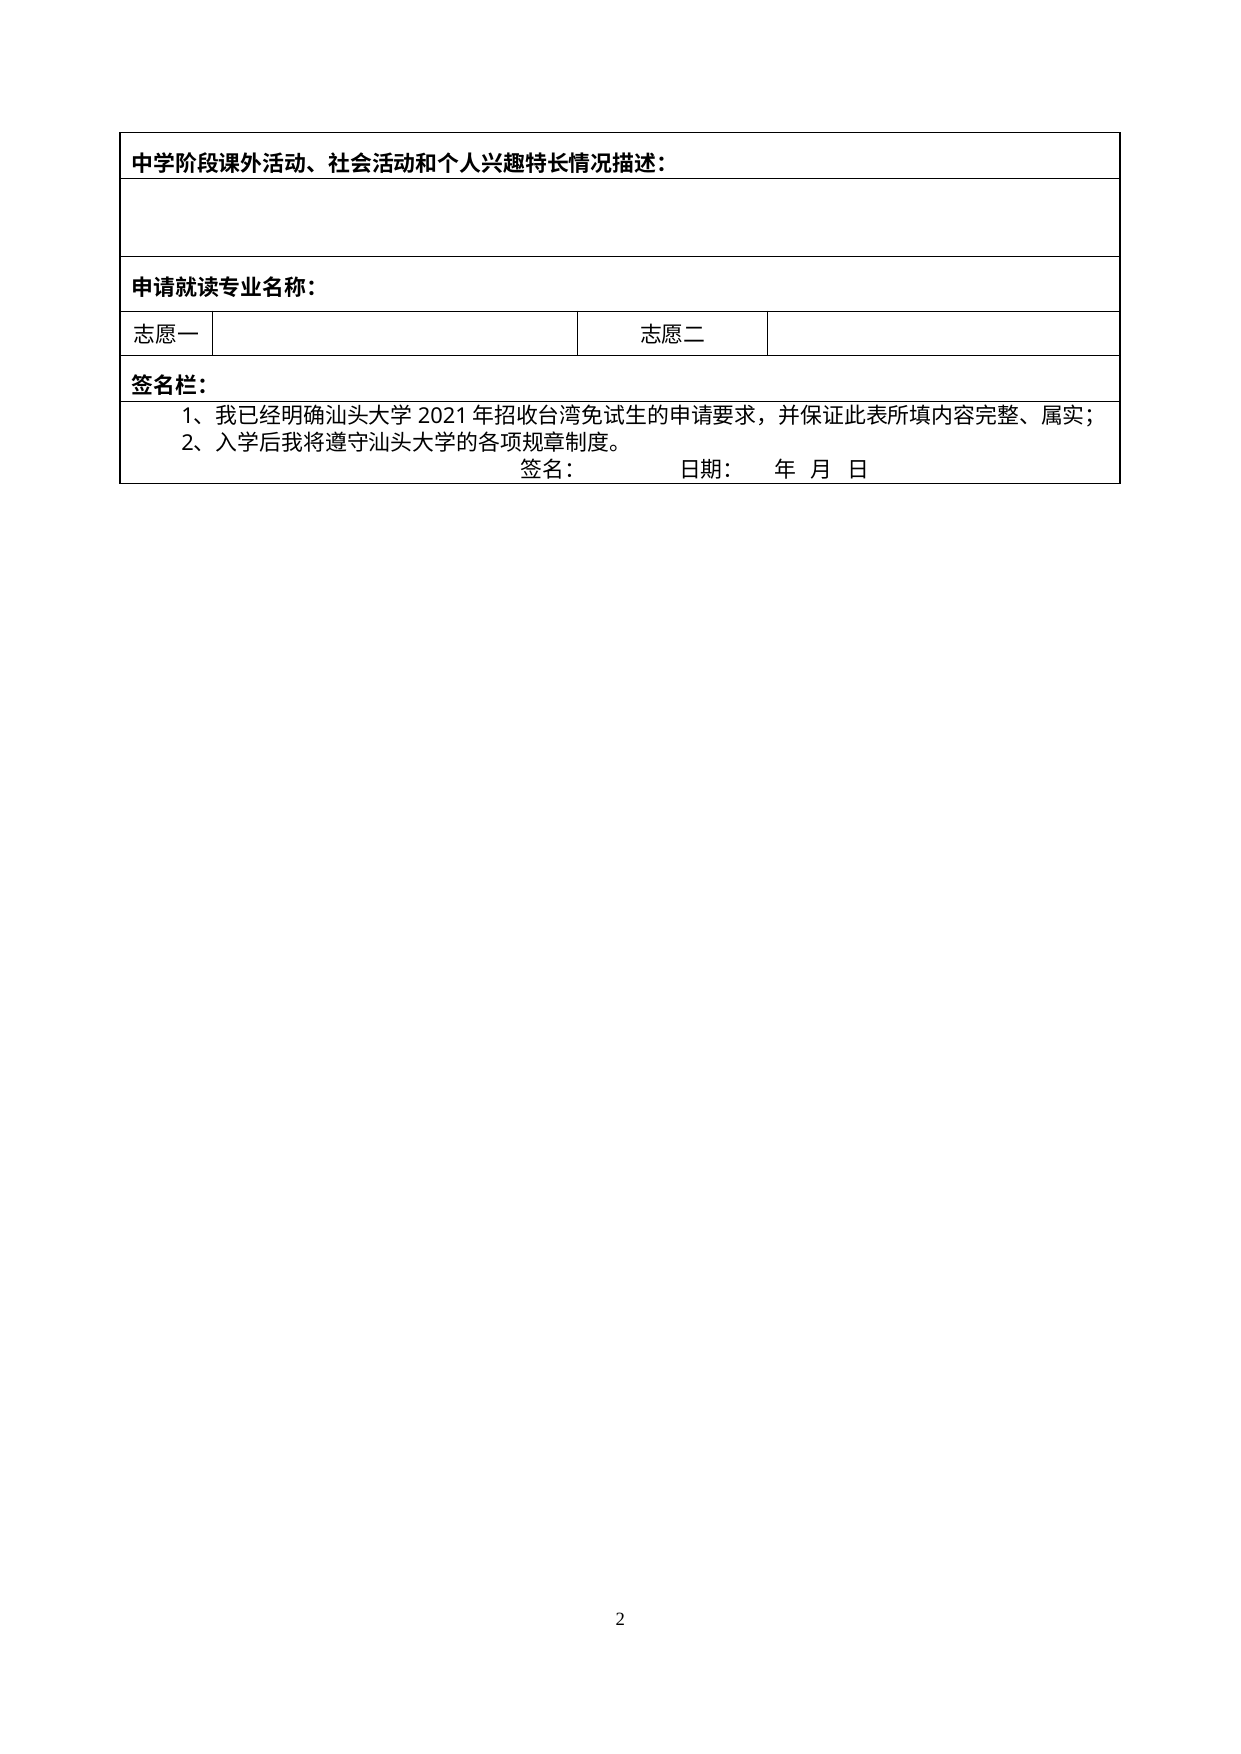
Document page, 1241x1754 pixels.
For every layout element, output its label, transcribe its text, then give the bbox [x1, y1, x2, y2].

table_cell 1、我已经明确汕头大学2021年招收台湾免试生的申请要求，并保证此表所填内容完整、属实；2、入学后我将遵守汕头大学的各项规章制度。 签名： 日期： 年 月 日 [121, 402, 1119, 483]
table_cell [121, 179, 1119, 256]
table_cell 签名栏： [121, 356, 1119, 401]
table_cell 志愿一 [121, 312, 212, 354]
table_cell [768, 312, 1119, 354]
table_cell 申请就读专业名称： [121, 257, 1119, 311]
table_cell [213, 312, 577, 354]
table_cell 志愿二 [578, 312, 767, 354]
table_cell 中学阶段课外活动、社会活动和个人兴趣特长情况描述： [121, 133, 1119, 178]
